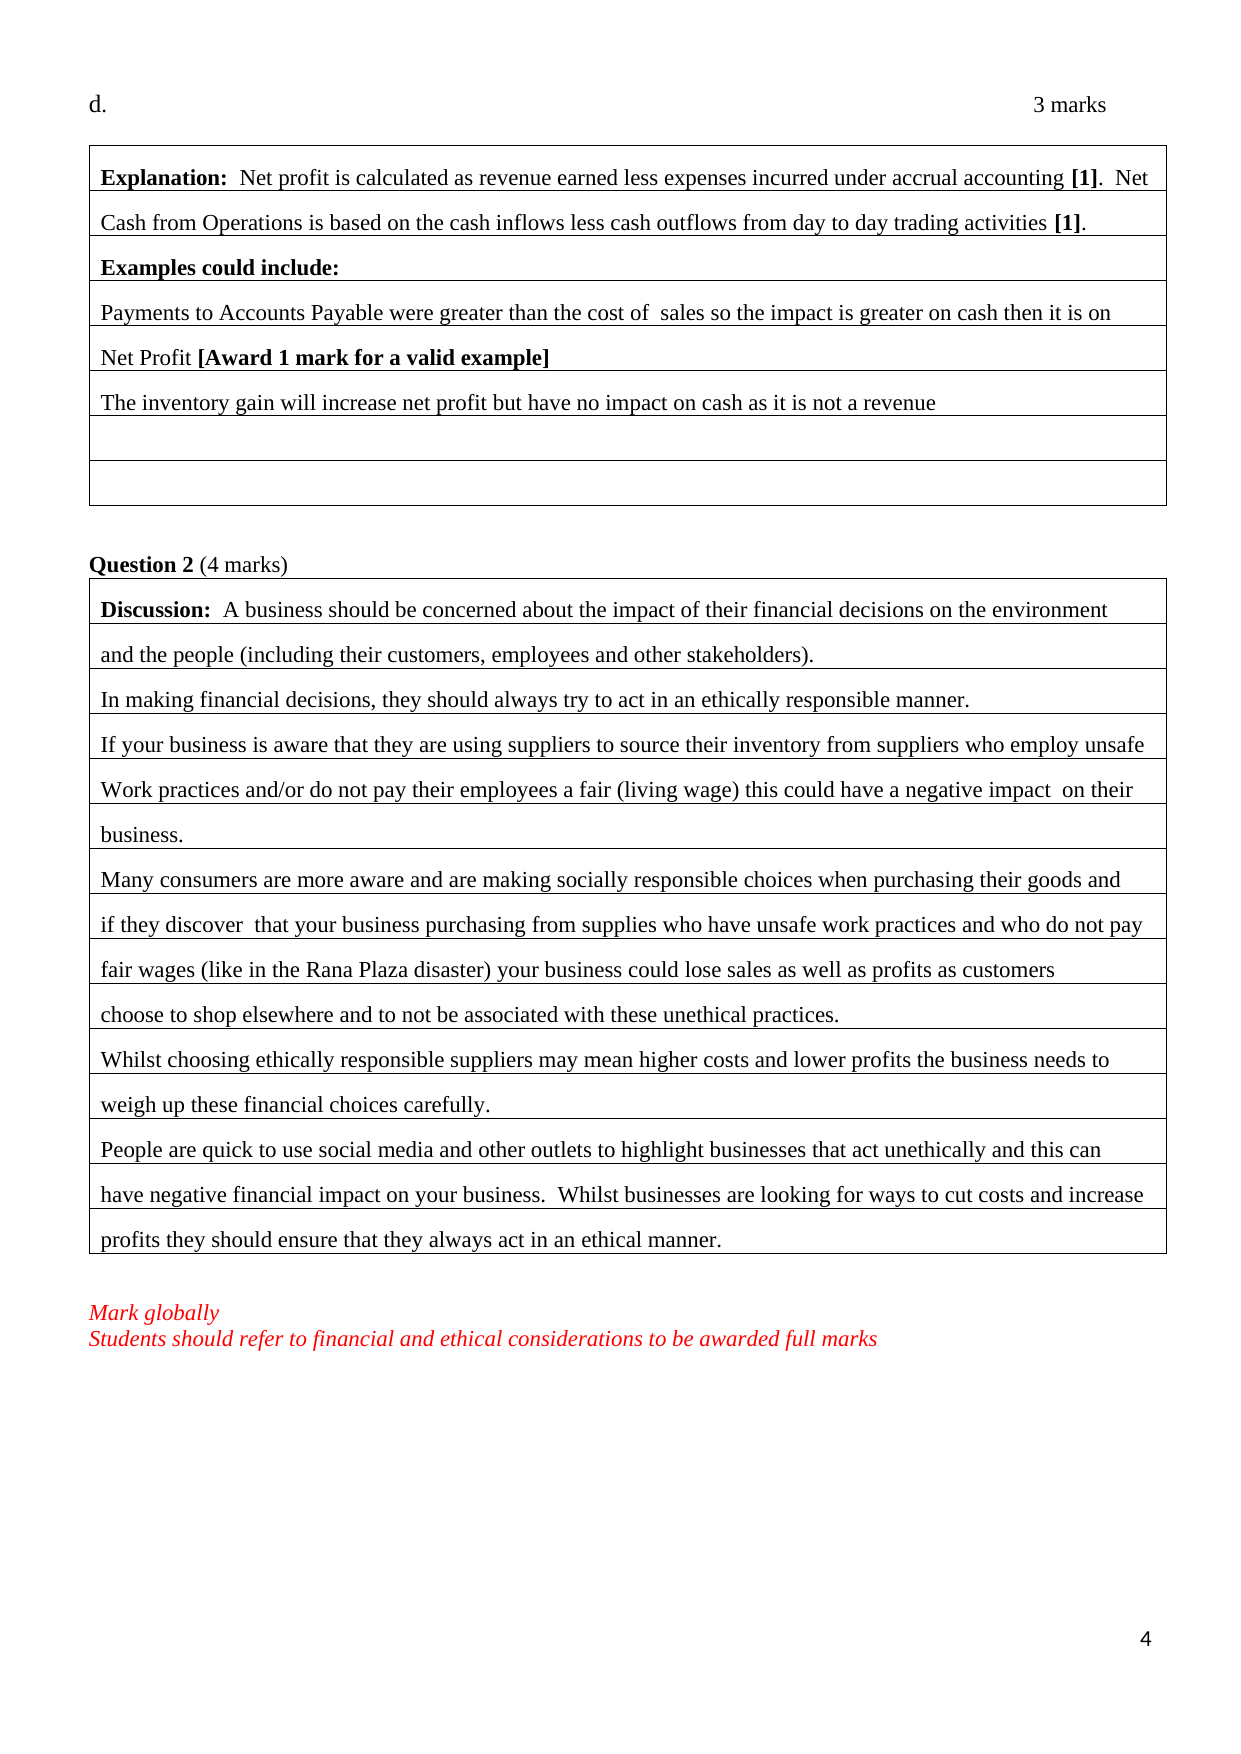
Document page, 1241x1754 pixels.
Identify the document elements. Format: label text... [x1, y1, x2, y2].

text Question 2 (4 marks) [89, 552, 1152, 578]
table_cell Whilst choosing ethically responsible suppliers may mean higher costs and lower profits the business needs to [90, 1029, 1166, 1073]
table_header Explanation: Net profit is calculated as revenue earned less expenses incurred under accrual accounting [1]. Net [90, 146, 1166, 190]
table_cell [90, 416, 1166, 460]
table_cell profits they should ensure that they always act in an ethical manner. [90, 1209, 1166, 1253]
table_cell People are quick to use social media and other outlets to highlight businesses that act unethically and this can [90, 1119, 1166, 1163]
table_cell Many consumers are more aware and are making socially responsible choices when purchasing their goods and [90, 849, 1166, 893]
table_cell In making financial decisions, they should always try to act in an ethically responsible manner. [90, 669, 1166, 713]
table_header Discussion: A business should be concerned about the impact of their financial decisions on the environment [90, 579, 1166, 623]
table_cell [90, 461, 1166, 505]
table_cell weigh up these financial choices carefully. [90, 1074, 1166, 1118]
table_cell The inventory gain will increase net profit but have no impact on cash as it is not a revenue [90, 371, 1166, 415]
table_cell have negative financial impact on your business. Whilst businesses are looking for ways to cut costs and increase [90, 1164, 1166, 1208]
table_cell If your business is aware that they are using suppliers to source their inventory from suppliers who employ unsafe [90, 714, 1166, 758]
table_cell Examples could include: [90, 236, 1166, 280]
table_cell if they discover that your business purchasing from supplies who have unsafe work practices and who do not pay [90, 894, 1166, 938]
table_cell Work practices and/or do not pay their employees a fair (living wage) this could have a negative impact on their [90, 759, 1166, 803]
table_cell and the people (including their customers, employees and other stakeholders). [90, 624, 1166, 668]
text Students should refer to financial and ethical considerations to be awarded full marks [89, 1325, 1152, 1352]
table_cell choose to shop elsewhere and to not be associated with these unethical practices. [90, 984, 1166, 1028]
table_cell Payments to Accounts Payable were greater than the cost of sales so the impact is greater on cash then it is on [90, 281, 1166, 325]
table_cell Cash from Operations is based on the cash inflows less cash outflows from day to day trading activities [1]. [90, 191, 1166, 235]
table_cell Net Profit [Award 1 mark for a valid example] [90, 326, 1166, 370]
text Mark globally [89, 1299, 1152, 1325]
table_cell fair wages (like in the Rana Plaza disaster) your business could lose sales as well as profits as customers [90, 939, 1166, 983]
table_cell business. [90, 804, 1166, 848]
text d. 3 marks [89, 89, 1152, 117]
